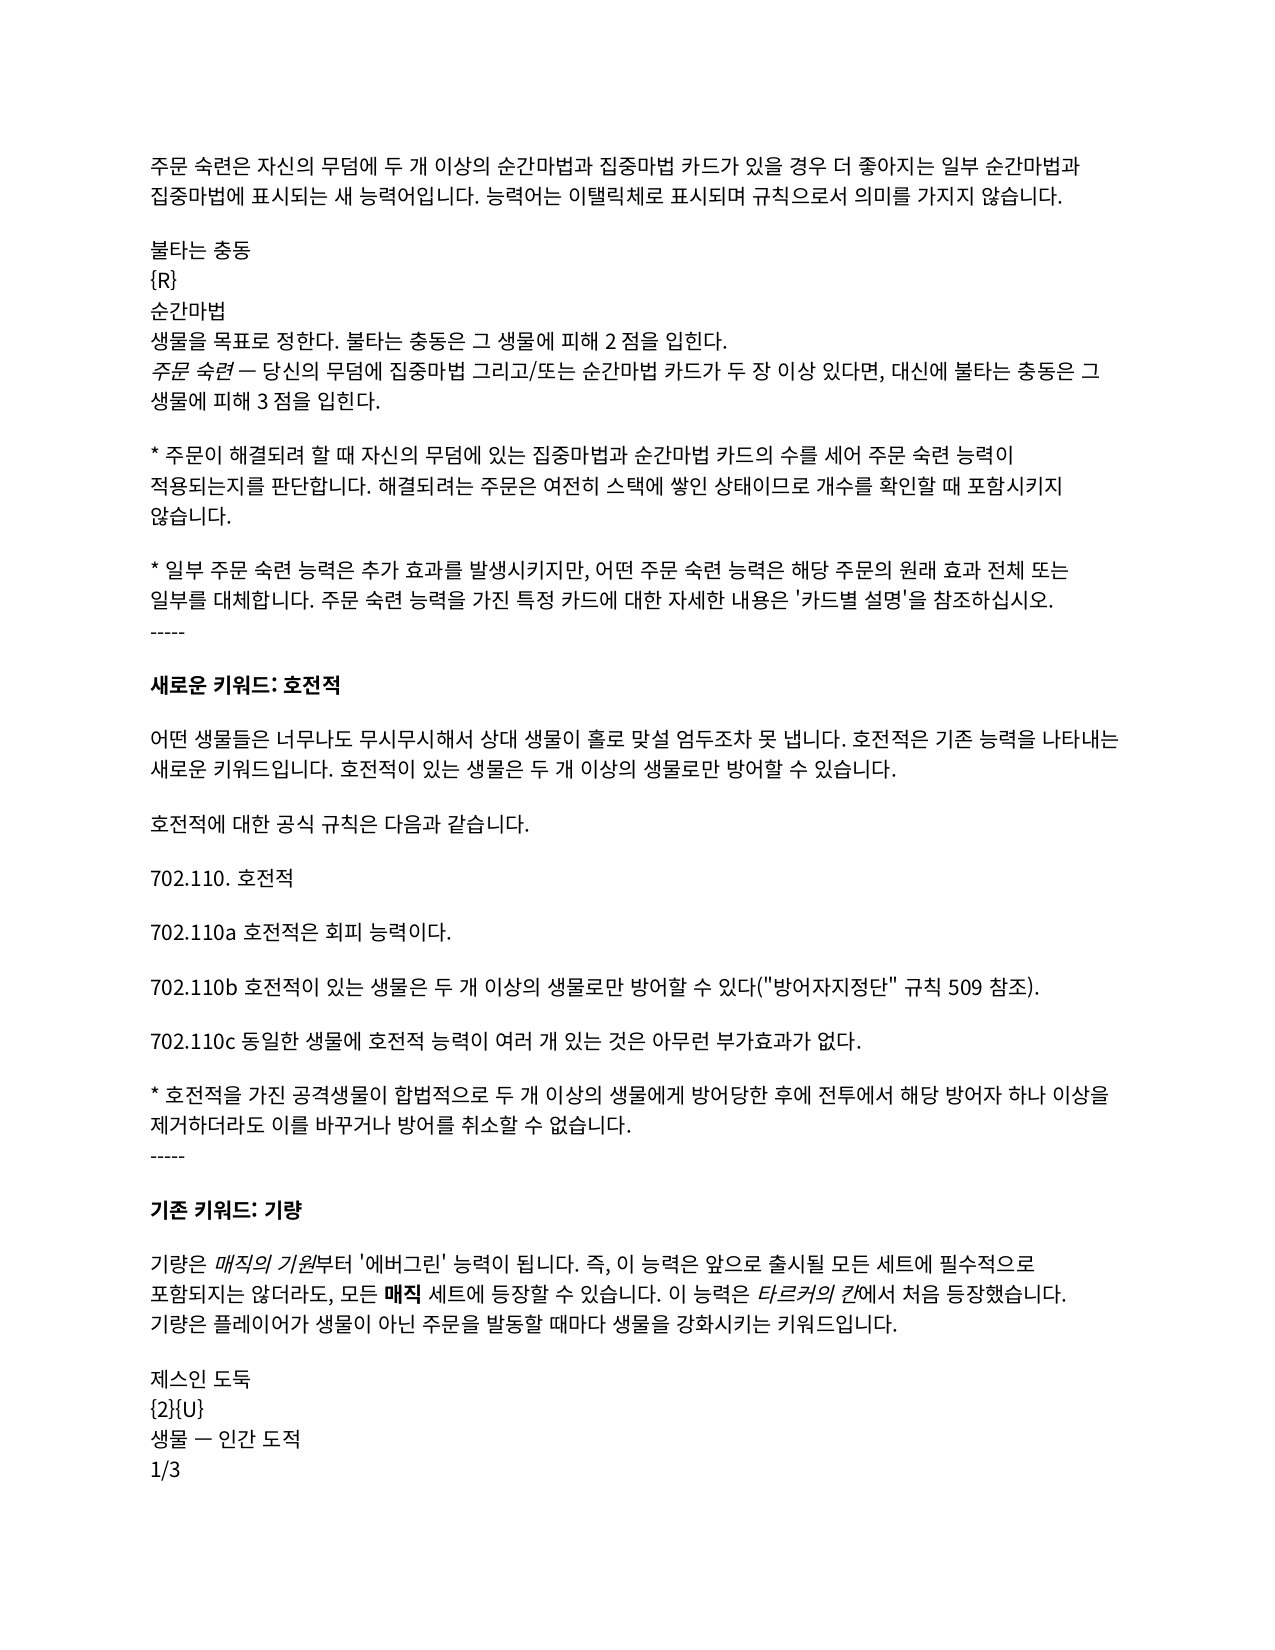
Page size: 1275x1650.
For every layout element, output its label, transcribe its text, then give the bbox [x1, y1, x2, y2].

text * 일부 주문 숙련 능력은 추가 효과를 발생시키지만, 어떤 주문 숙련 능력은 해당 주문의 원래 효과 전체 또는 일부를 대체합니다. 주문 숙련 능력을 가진 특정 카드에 대한 자세한 내용은 '카드별 설명'을 참조하십시오. [150, 554, 1125, 615]
text 순간마법 [150, 295, 1125, 325]
text 어떤 생물들은 너무나도 무시무시해서 상대 생물이 홀로 맞설 엄두조차 못 냅니다. 호전적은 기존 능력을 나타내는 새로운 키워드입니다. 호전적이 있는 생물은 두 개 이상의 생물로만 방어할 수 있습니다. [150, 723, 1125, 784]
text {2}{U} [150, 1393, 1125, 1423]
text 기량은 매직의 기원부터 '에버그린' 능력이 됩니다. 즉, 이 능력은 앞으로 출시될 모든 세트에 필수적으로 포함되지는 않더라도, 모든 매직 세트에 등장할 수 있습니다. 이 능력은 타르커의 칸에서 처음 등장했습니다. 기량은 플레이어가 생물이 아닌 주문을 발동할 때마다 생물을 강화시키는 키워드입니다. [150, 1248, 1125, 1339]
text 제스인 도둑 [150, 1363, 1125, 1393]
text 주문 숙련은 자신의 무덤에 두 개 이상의 순간마법과 집중마법 카드가 있을 경우 더 좋아지는 일부 순간마법과 집중마법에 표시되는 새 능력어입니다. 능력어는 이탤릭체로 표시되며 규칙으로서 의미를 가지지 않습니다. [150, 150, 1125, 210]
text 불타는 충동 [150, 234, 1125, 265]
text ----- [150, 615, 1125, 645]
text 생물 — 인간 도적 [150, 1423, 1125, 1453]
text 702.110b 호전적이 있는 생물은 두 개 이상의 생물로만 방어할 수 있다("방어자지정단" 규칙 509 참조). [150, 971, 1125, 1001]
text 호전적에 대한 공식 규칙은 다음과 같습니다. [150, 808, 1125, 838]
text 702.110a 호전적은 회피 능력이다. [150, 916, 1125, 947]
text 새로운 키워드: 호전적 [150, 669, 1125, 699]
text ----- [150, 1140, 1125, 1170]
text {R} [150, 265, 1125, 295]
text 702.110. 호전적 [150, 862, 1125, 892]
text 1/3 [150, 1453, 1125, 1484]
text 기존 키워드: 기량 [150, 1194, 1125, 1224]
text * 주문이 해결되려 할 때 자신의 무덤에 있는 집중마법과 순간마법 카드의 수를 세어 주문 숙련 능력이 적용되는지를 판단합니다. 해결되려는 주문은 여전히 스택에 쌓인 상태이므로 개수를 확인할 때 포함시키지 않습니다. [150, 440, 1125, 530]
text 702.110c 동일한 생물에 호전적 능력이 여러 개 있는 것은 아무런 부가효과가 없다. [150, 1025, 1125, 1055]
text 생물을 목표로 정한다. 불타는 충동은 그 생물에 피해 2점을 입힌다. [150, 325, 1125, 355]
text 주문 숙련 — 당신의 무덤에 집중마법 그리고/또는 순간마법 카드가 두 장 이상 있다면, 대신에 불타는 충동은 그 생물에 피해 3점을 입힌다. [150, 355, 1125, 416]
text * 호전적을 가진 공격생물이 합법적으로 두 개 이상의 생물에게 방어당한 후에 전투에서 해당 방어자 하나 이상을 제거하더라도 이를 바꾸거나 방어를 취소할 수 없습니다. [150, 1079, 1125, 1140]
